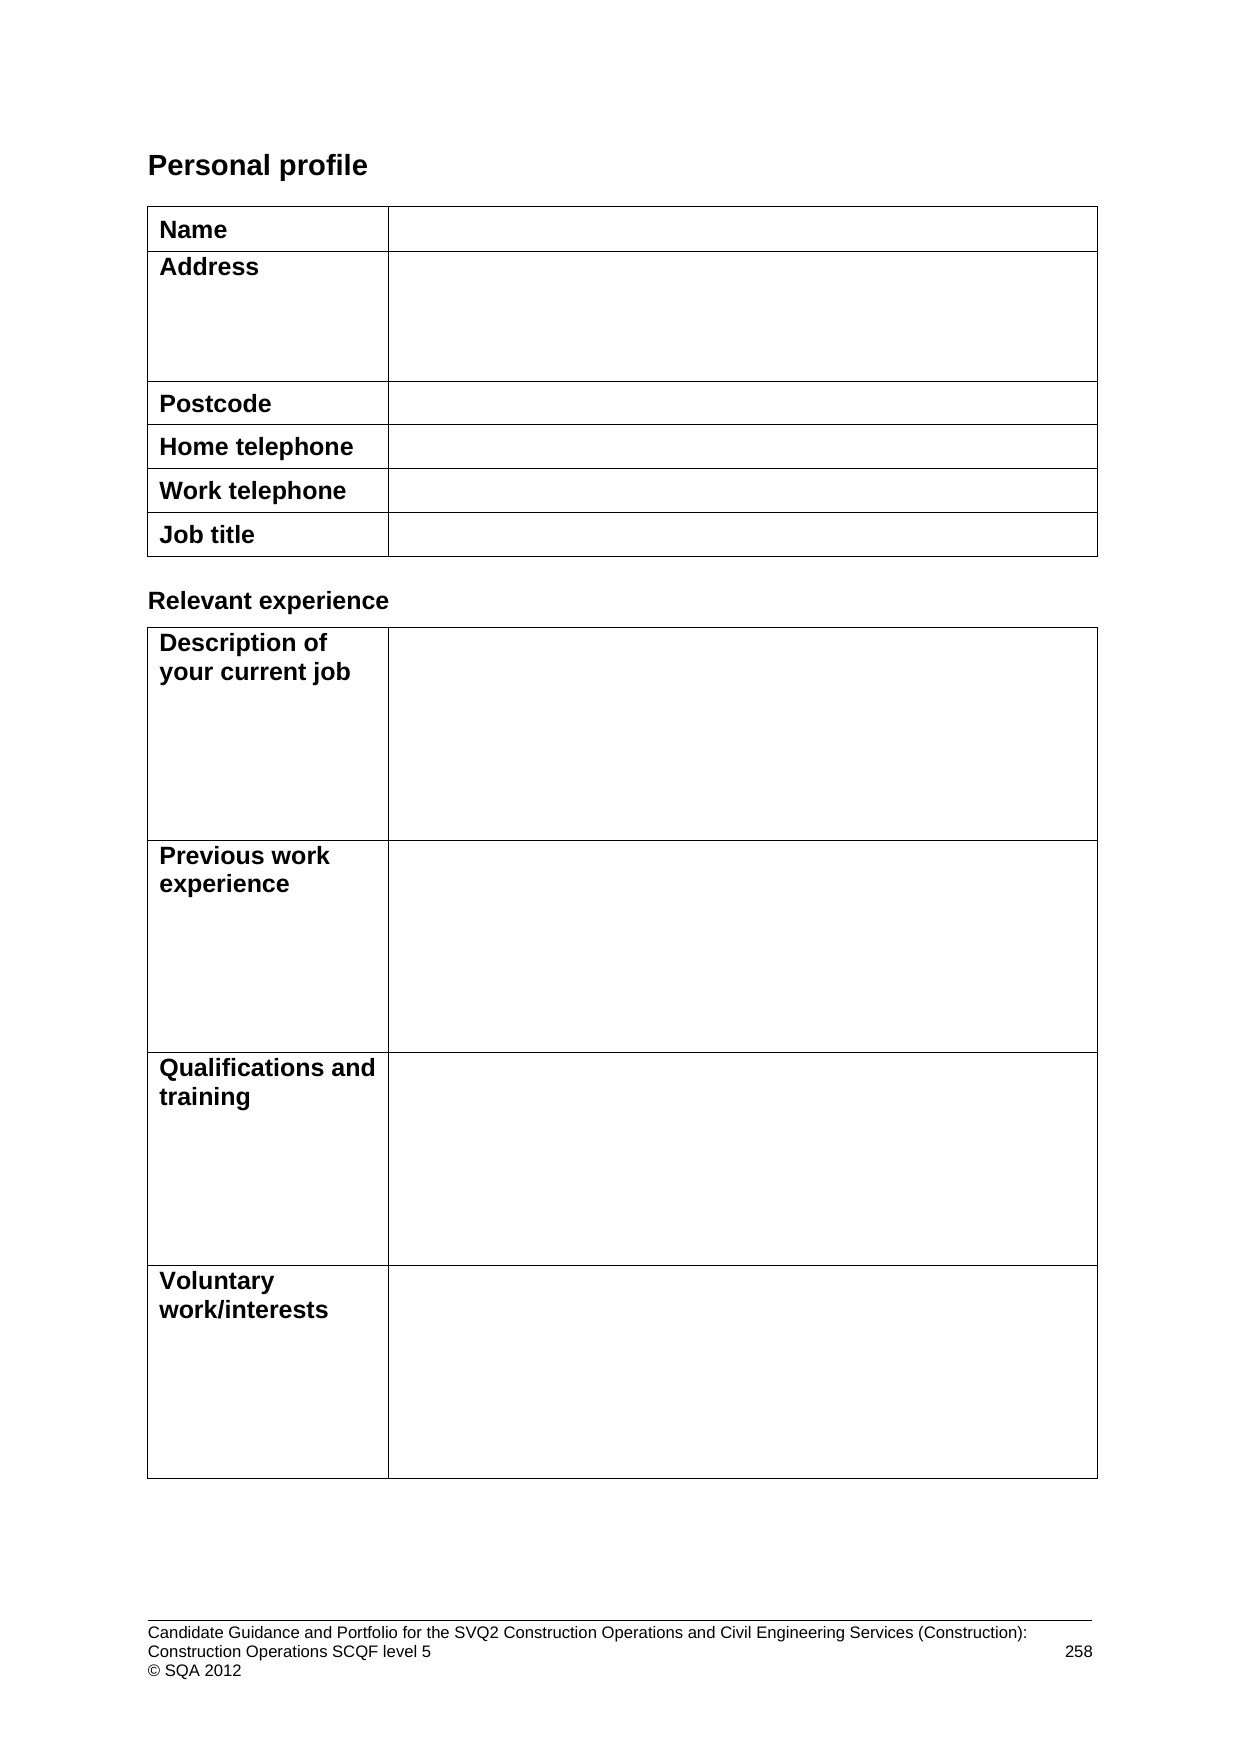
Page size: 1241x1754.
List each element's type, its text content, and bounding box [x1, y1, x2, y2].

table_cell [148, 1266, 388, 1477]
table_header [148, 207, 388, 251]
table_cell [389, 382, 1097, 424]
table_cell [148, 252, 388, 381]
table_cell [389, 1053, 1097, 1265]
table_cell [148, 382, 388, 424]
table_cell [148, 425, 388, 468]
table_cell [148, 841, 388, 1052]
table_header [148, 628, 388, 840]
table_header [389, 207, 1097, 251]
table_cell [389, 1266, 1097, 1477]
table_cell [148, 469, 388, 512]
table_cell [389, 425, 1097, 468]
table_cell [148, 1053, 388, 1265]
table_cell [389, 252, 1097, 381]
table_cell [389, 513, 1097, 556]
subtitle Relevant experience [148, 586, 1092, 614]
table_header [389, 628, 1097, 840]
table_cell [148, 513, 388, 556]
subtitle Personal profile [148, 148, 1092, 181]
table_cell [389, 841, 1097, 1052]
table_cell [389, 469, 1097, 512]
